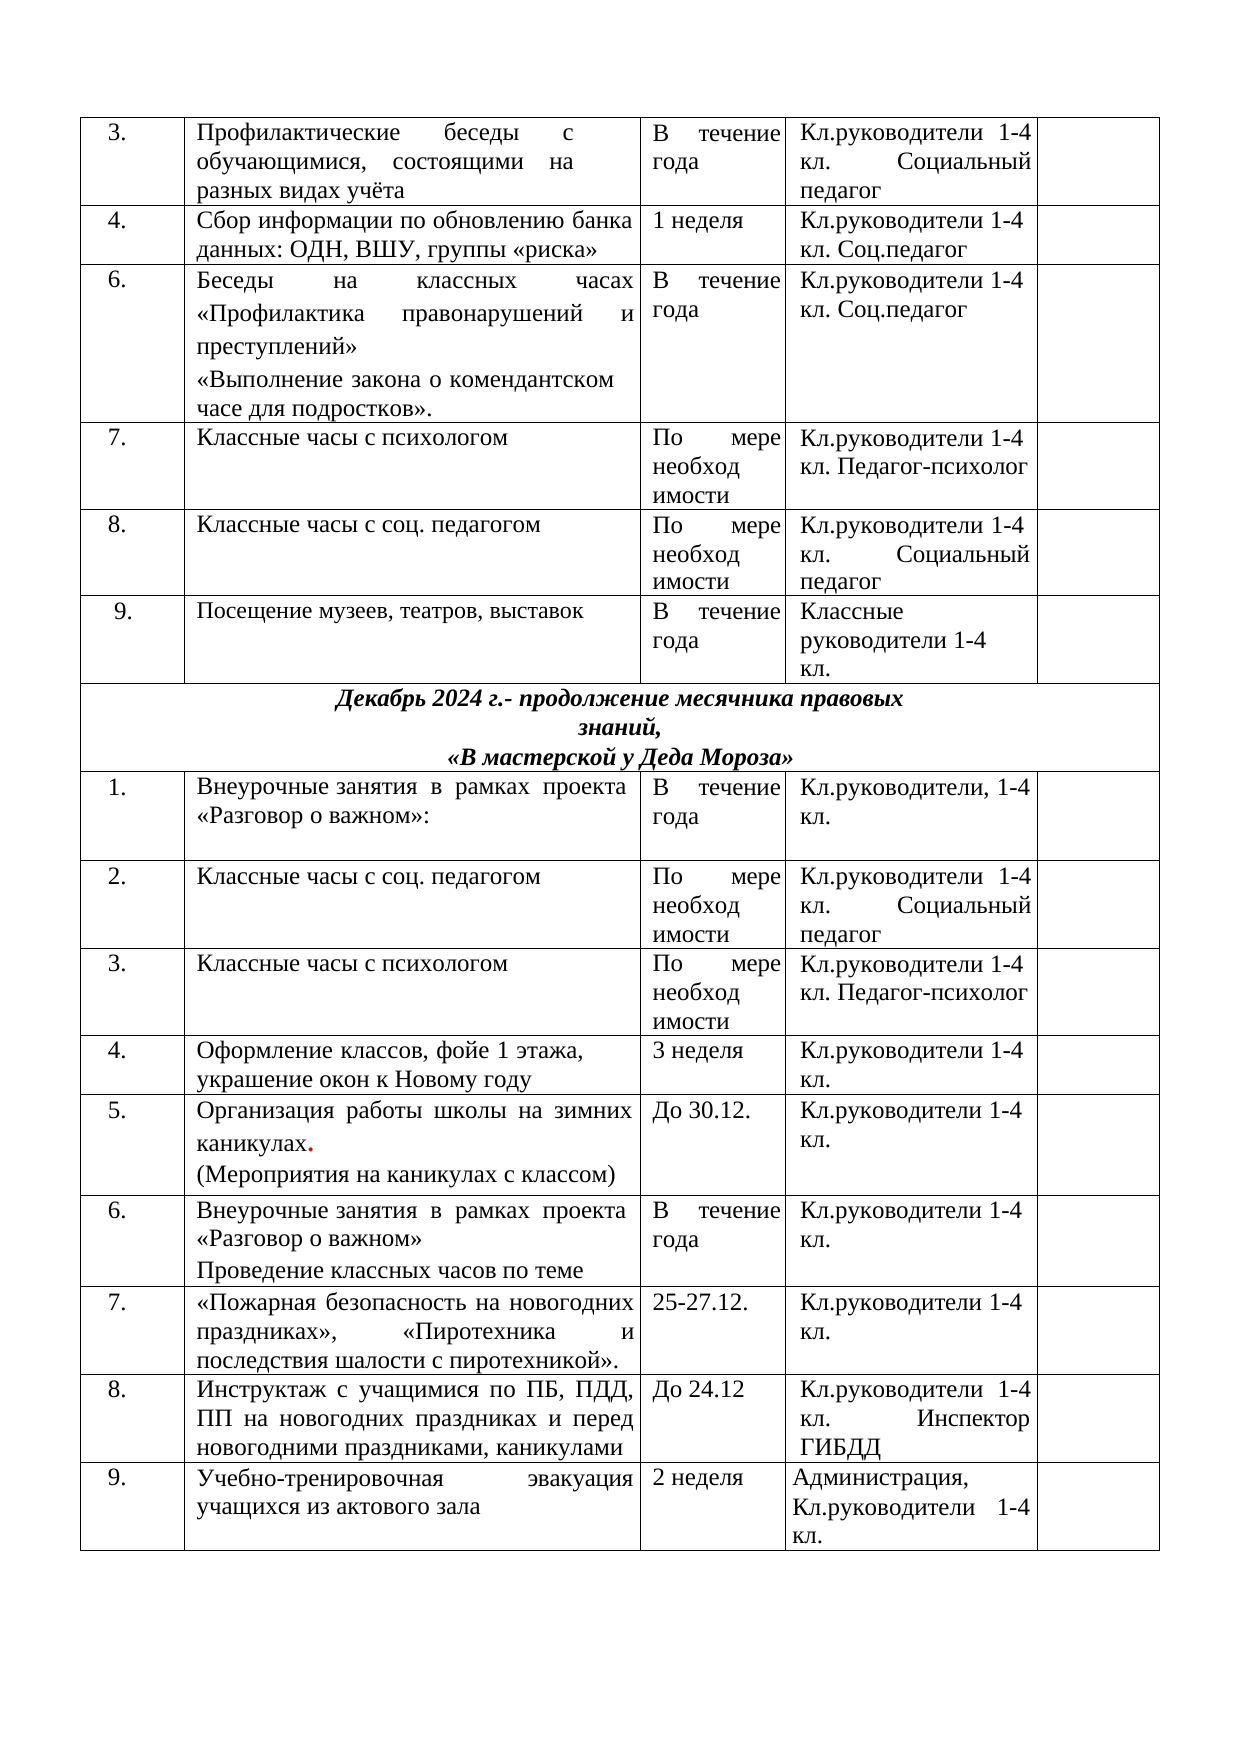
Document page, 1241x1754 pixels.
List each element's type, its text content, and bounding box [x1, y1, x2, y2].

table_cell 6. [81, 265, 184, 422]
table_cell Кл.руководители 1-4 кл. Социальный педагог [786, 510, 1037, 595]
table_cell Организация работы школы на зимних каникулах. (Мероприятия на каникулах с классом) [185, 1095, 640, 1194]
table_cell Кл.руководители 1-4 кл. Соц.педагог [786, 206, 1037, 264]
table_cell В течение года [641, 596, 785, 683]
table_cell Учебно-тренировочная эвакуация учащихся из актового зала [185, 1463, 640, 1550]
table_cell Кл.руководители 1-4 кл. [786, 1036, 1037, 1094]
table_cell [1038, 1036, 1159, 1094]
table_cell 9. [81, 1463, 184, 1550]
table_cell Кл.руководители 1-4 кл. Педагог-психолог [786, 423, 1037, 509]
table_cell Кл.руководители, 1-4 кл. [786, 772, 1037, 860]
table_cell Декабрь 2024 г.- продолжение месячника правовых знаний, «В мастерской у Деда Мороза» [81, 684, 1159, 771]
table_cell Оформление классов, фойе 1 этажа, украшение окон к Новому году [185, 1036, 640, 1094]
table_header В течение года [641, 118, 785, 205]
table_cell Администрация, Кл.руководители 1-4 кл. [786, 1463, 1037, 1550]
table_cell По мере необход имости [641, 510, 785, 595]
table_cell [1038, 1095, 1159, 1194]
table_cell [1038, 510, 1159, 595]
table_cell Классные часы с соц. педагогом [185, 510, 640, 595]
table_cell [1038, 596, 1159, 683]
table_cell [1038, 1196, 1159, 1286]
table_cell Кл.руководители 1-4 кл. Социальный педагог [786, 861, 1037, 948]
table_cell «Пожарная безопасность на новогодних праздниках», «Пиротехника и последствия шалости с пиротехникой». [185, 1287, 640, 1373]
table_cell Кл.руководители 1-4 кл. [786, 1196, 1037, 1286]
table_cell Беседы на классных часах «Профилактика правонарушений и преступлений» «Выполнение закона о комендантском часе для подростков». [185, 265, 640, 422]
table_cell Инструктаж с учащимися по ПБ, ПДД, ПП на новогодних праздниках и перед новогодними праздниками, каникулами [185, 1375, 640, 1462]
table_cell В течение года [641, 772, 785, 860]
table_cell Классные часы с психологом [185, 423, 640, 509]
table_cell 5. [81, 1095, 184, 1194]
table_header Кл.руководители 1-4 кл. Социальный педагог [786, 118, 1037, 205]
table_cell [1038, 861, 1159, 948]
table_cell [1038, 949, 1159, 1035]
table_cell 6. [81, 1196, 184, 1286]
table_cell Сбор информации по обновлению банка данных: ОДН, ВШУ, группы «риска» [185, 206, 640, 264]
table_header [1038, 118, 1159, 205]
table_cell Кл.руководители 1-4 кл. Инспектор ГИБДД [786, 1375, 1037, 1462]
table_cell Классные часы с соц. педагогом [185, 861, 640, 948]
table_cell [1038, 206, 1159, 264]
table_cell Классные часы с психологом [185, 949, 640, 1035]
table_cell 3 неделя [641, 1036, 785, 1094]
table_cell 4. [81, 1036, 184, 1094]
table_cell [1038, 1287, 1159, 1373]
table_cell По мере необход имости [641, 861, 785, 948]
table_cell По мере необход имости [641, 949, 785, 1035]
table_cell 4. [81, 206, 184, 264]
table_cell [1038, 1463, 1159, 1550]
table_cell Классные руководители 1-4 кл. [786, 596, 1037, 683]
table_cell 7. [81, 423, 184, 509]
table_cell В течение года [641, 1196, 785, 1286]
table_cell 2. [81, 861, 184, 948]
table_cell 8. [81, 510, 184, 595]
table_header Профилактические беседы с обучающимися, состоящими на разных видах учёта [185, 118, 640, 205]
table_cell 3. [81, 949, 184, 1035]
table_cell До 30.12. [641, 1095, 785, 1194]
table_cell Кл.руководители 1-4 кл. [786, 1095, 1037, 1194]
table_cell 2 неделя [641, 1463, 785, 1550]
table_cell 1 неделя [641, 206, 785, 264]
table_cell В течение года [641, 265, 785, 422]
table_cell [1038, 423, 1159, 509]
table_cell По мере необход имости [641, 423, 785, 509]
table_header 3. [81, 118, 184, 205]
table_cell До 24.12 [641, 1375, 785, 1462]
table_cell 7. [81, 1287, 184, 1373]
table_cell Кл.руководители 1-4 кл. [786, 1287, 1037, 1373]
table_cell 1. [81, 772, 184, 860]
table_cell 8. [81, 1375, 184, 1462]
table_cell Кл.руководители 1-4 кл. Соц.педагог [786, 265, 1037, 422]
table_cell Кл.руководители 1-4 кл. Педагог-психолог [786, 949, 1037, 1035]
table_cell 25-27.12. [641, 1287, 785, 1373]
table_cell Внеурочные занятия в рамках проекта «Разговор о важном»: [185, 772, 640, 860]
table_cell [1038, 772, 1159, 860]
table_cell Посещение музеев, театров, выставок [185, 596, 640, 683]
table_cell Внеурочные занятия в рамках проекта «Разговор о важном» Проведение классных часов по теме [185, 1196, 640, 1286]
table_cell [1038, 265, 1159, 422]
table_cell [1038, 1375, 1159, 1462]
table_cell 9. [81, 596, 184, 683]
